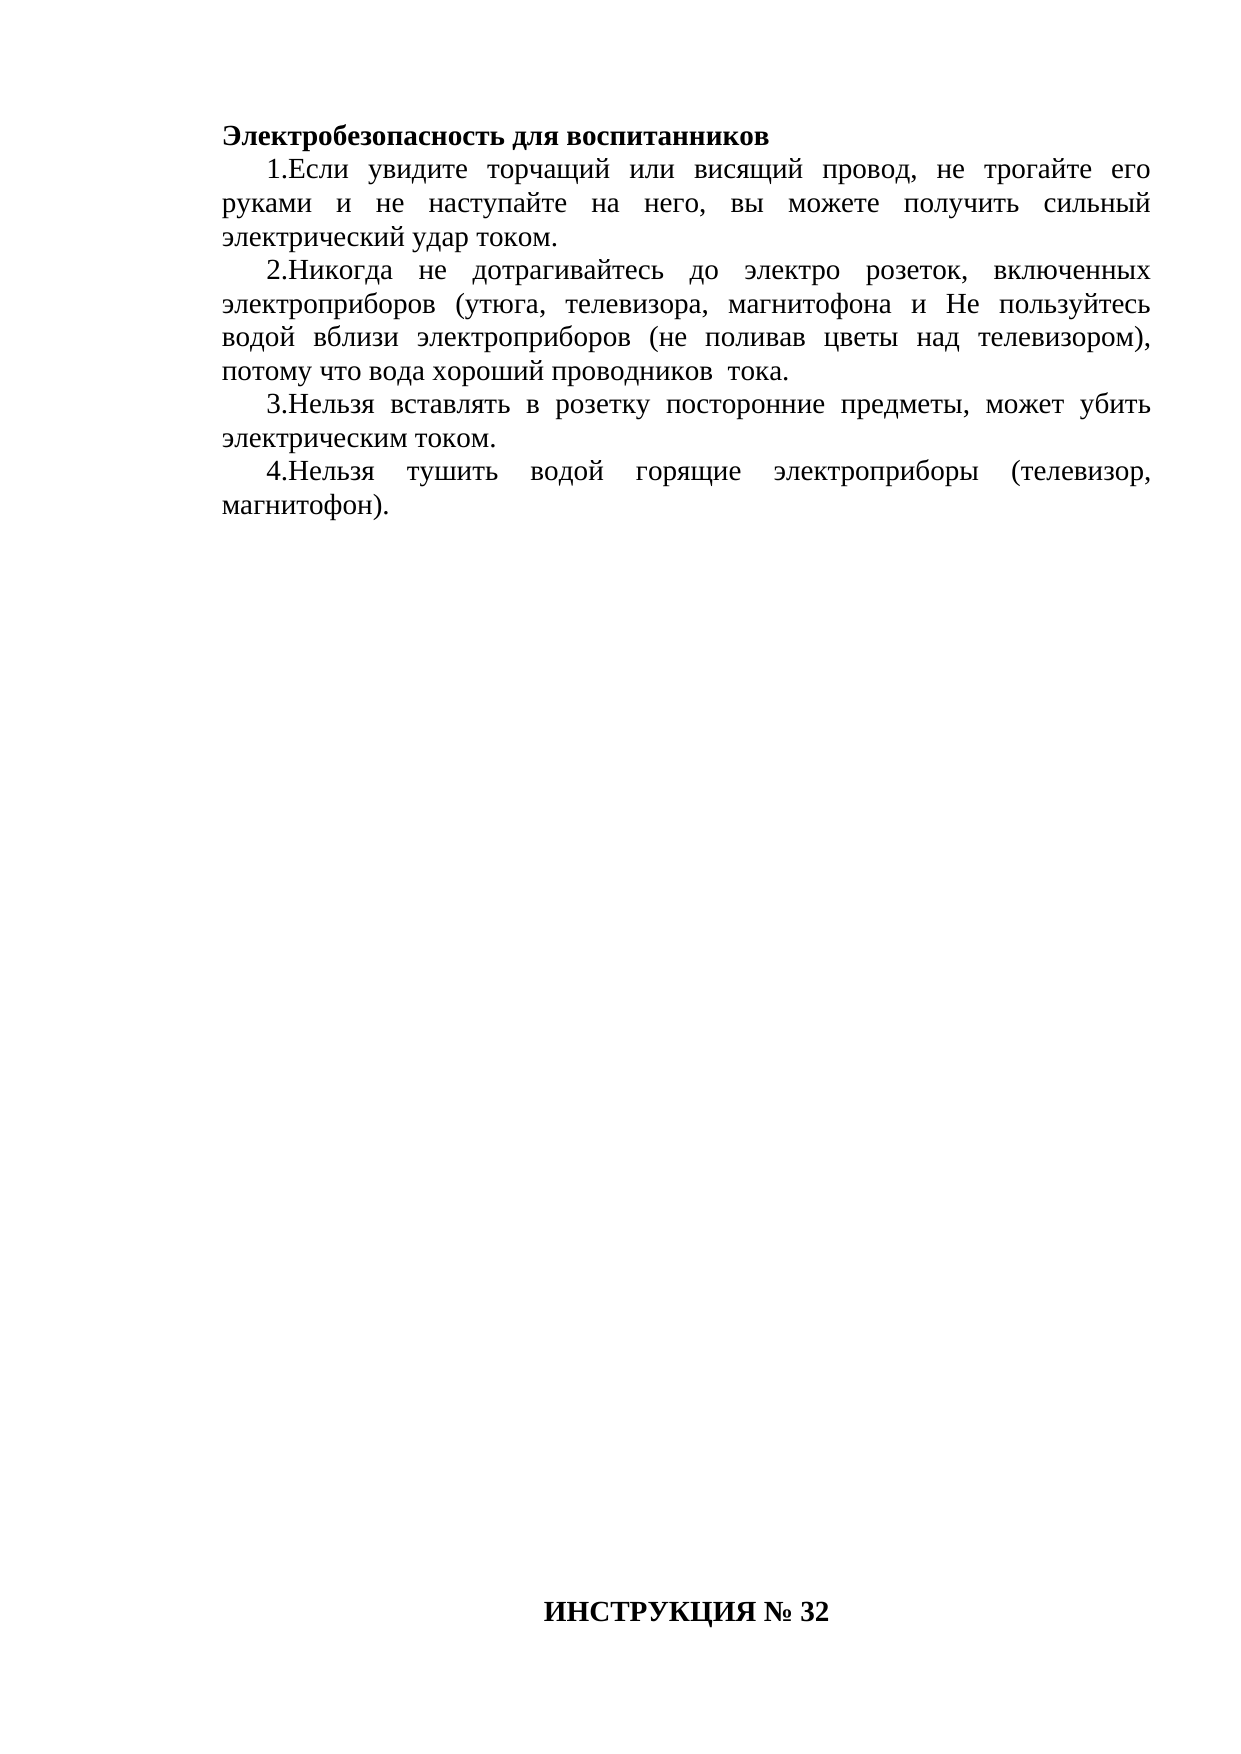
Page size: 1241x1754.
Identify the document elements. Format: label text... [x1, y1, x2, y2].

text 2.Никогда не дотрагивайтесь до электро розеток, включенных электроприборов (утюга, телевизора, магнитофона и Не пользуйтесь водой вблизи электроприборов (не поливав цветы над телевизором), потому что вода хороший проводников тока. [222, 252, 1152, 386]
text 3.Нельзя вставлять в розетку посторонние предметы, может убить электрическим током. [222, 386, 1152, 453]
text ИНСТРУКЦИЯ № 32 [222, 1594, 1152, 1627]
text 1.Если увидите торчащий или висящий провод, не трогайте его руками и не наступайте на него, вы можете получить сильный электрический удар током. [222, 152, 1152, 252]
text Электробезопасность для воспитанников [222, 118, 1152, 152]
text 4.Нельзя тушить водой горящие электроприборы (телевизор, магнитофон). [222, 453, 1152, 521]
